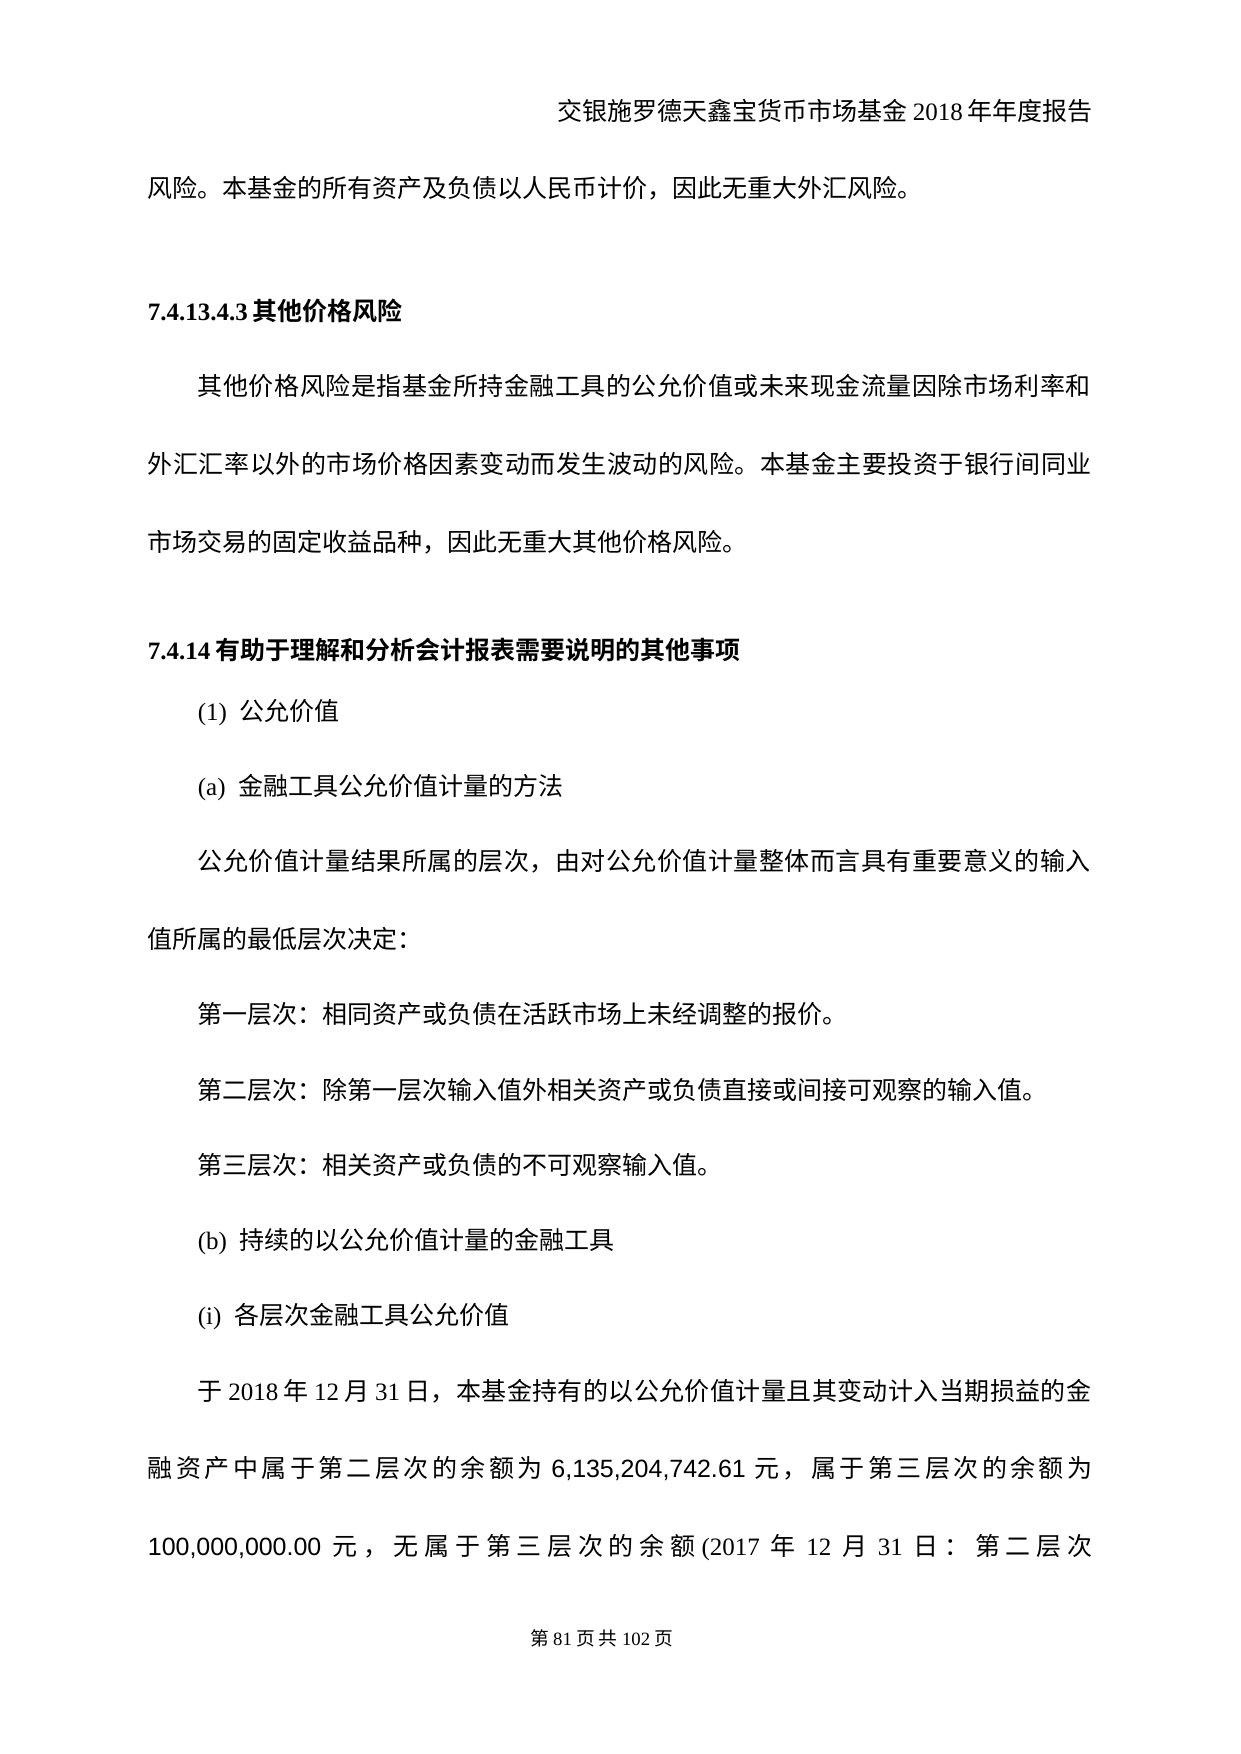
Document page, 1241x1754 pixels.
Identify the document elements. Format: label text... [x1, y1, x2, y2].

text 第二层次：除第一层次输入值外相关资产或负债直接或间接可观察的输入值。 [148, 1056, 1092, 1121]
text 其他价格风险是指基金所持金融工具的公允价值或未来现金流量因除市场利率和外汇汇率以外的市场价格因素变动而发生波动的风险。本基金主要投资于银行间同业市场交易的固定收益品种，因此无重大其他价格风险。 [148, 352, 1092, 573]
text 第一层次：相同资产或负债在活跃市场上未经调整的报价。 [148, 981, 1092, 1046]
text (i) 各层次金融工具公允价值 [148, 1281, 1092, 1346]
text 7.4.13.4.3其他价格风险 [148, 277, 1092, 342]
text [148, 1357, 1092, 1577]
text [148, 154, 1092, 219]
text (a) 金融工具公允价值计量的方法 [148, 752, 1092, 817]
text (1) 公允价值 [148, 677, 1092, 742]
text 第三层次：相关资产或负债的不可观察输入值。 [148, 1131, 1092, 1196]
text (b) 持续的以公允价值计量的金融工具 [148, 1206, 1092, 1271]
text 公允价值计量结果所属的层次，由对公允价值计量整体而言具有重要意义的输入值所属的最低层次决定： [148, 827, 1092, 970]
text 7.4.14有助于理解和分析会计报表需要说明的其他事项 [148, 631, 1092, 667]
